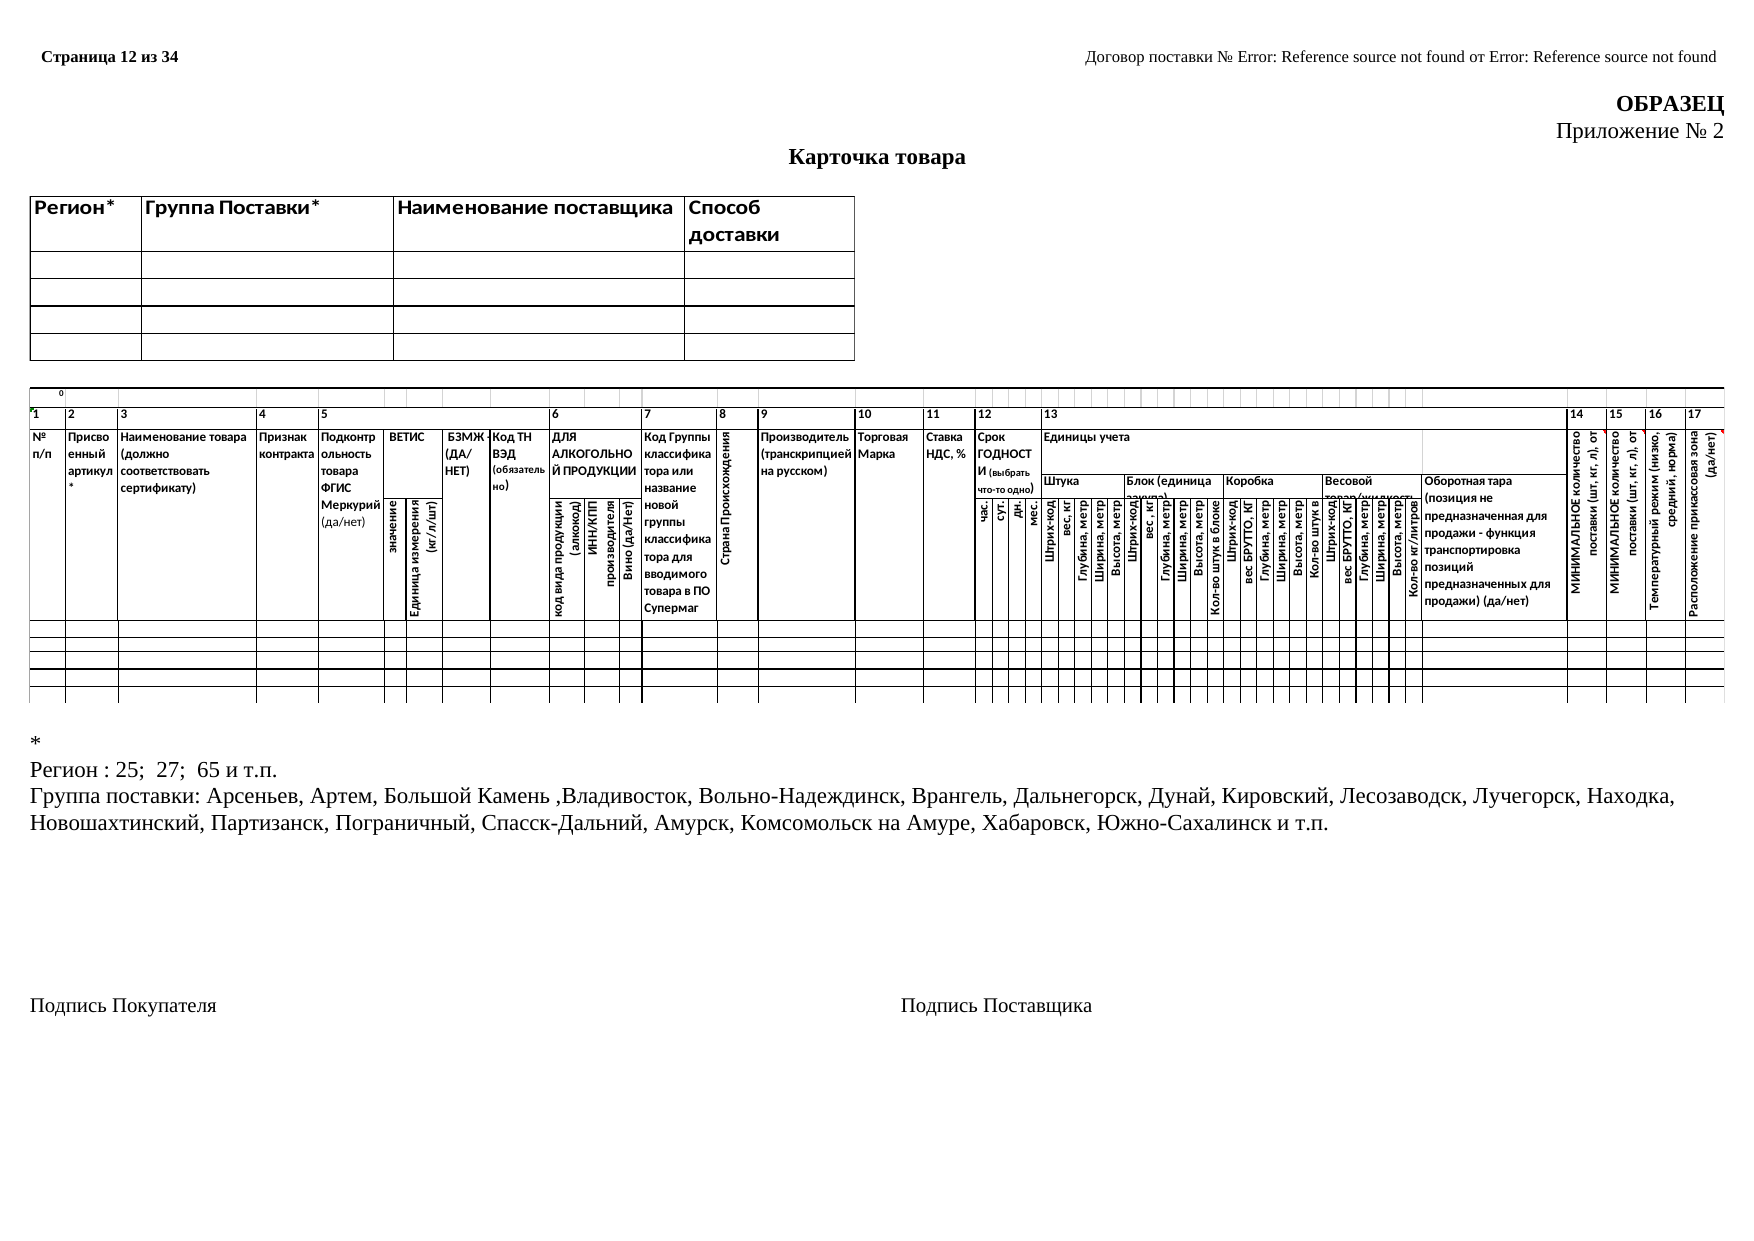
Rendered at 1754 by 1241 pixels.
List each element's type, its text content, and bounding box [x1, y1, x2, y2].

text Новошахтинский, Партизанск, Пограничный, Спасск-Дальний, Амурск, Комсомольск на Амуре, Хабаровск, Южно-Сахалинск и т.п. [29, 809, 1724, 835]
text Подпись Покупателя Подпись Поставщика [29, 993, 1724, 1017]
text ОБРАЗЕЦ [29, 91, 1724, 117]
text Группа поставки: Арсеньев, Артем, Большой Камень ,Владивосток, Вольно-Надеждинск, Врангель, Дальнегорск, Дунай, Кировский, Лесозаводск, Лучегорск, Находка, [29, 783, 1724, 809]
text * [29, 730, 1724, 756]
text Регион : 25; 27; 65 и т.п. [29, 756, 1724, 783]
text Карточка товара [29, 143, 1724, 169]
text Приложение № 2 [29, 117, 1724, 143]
